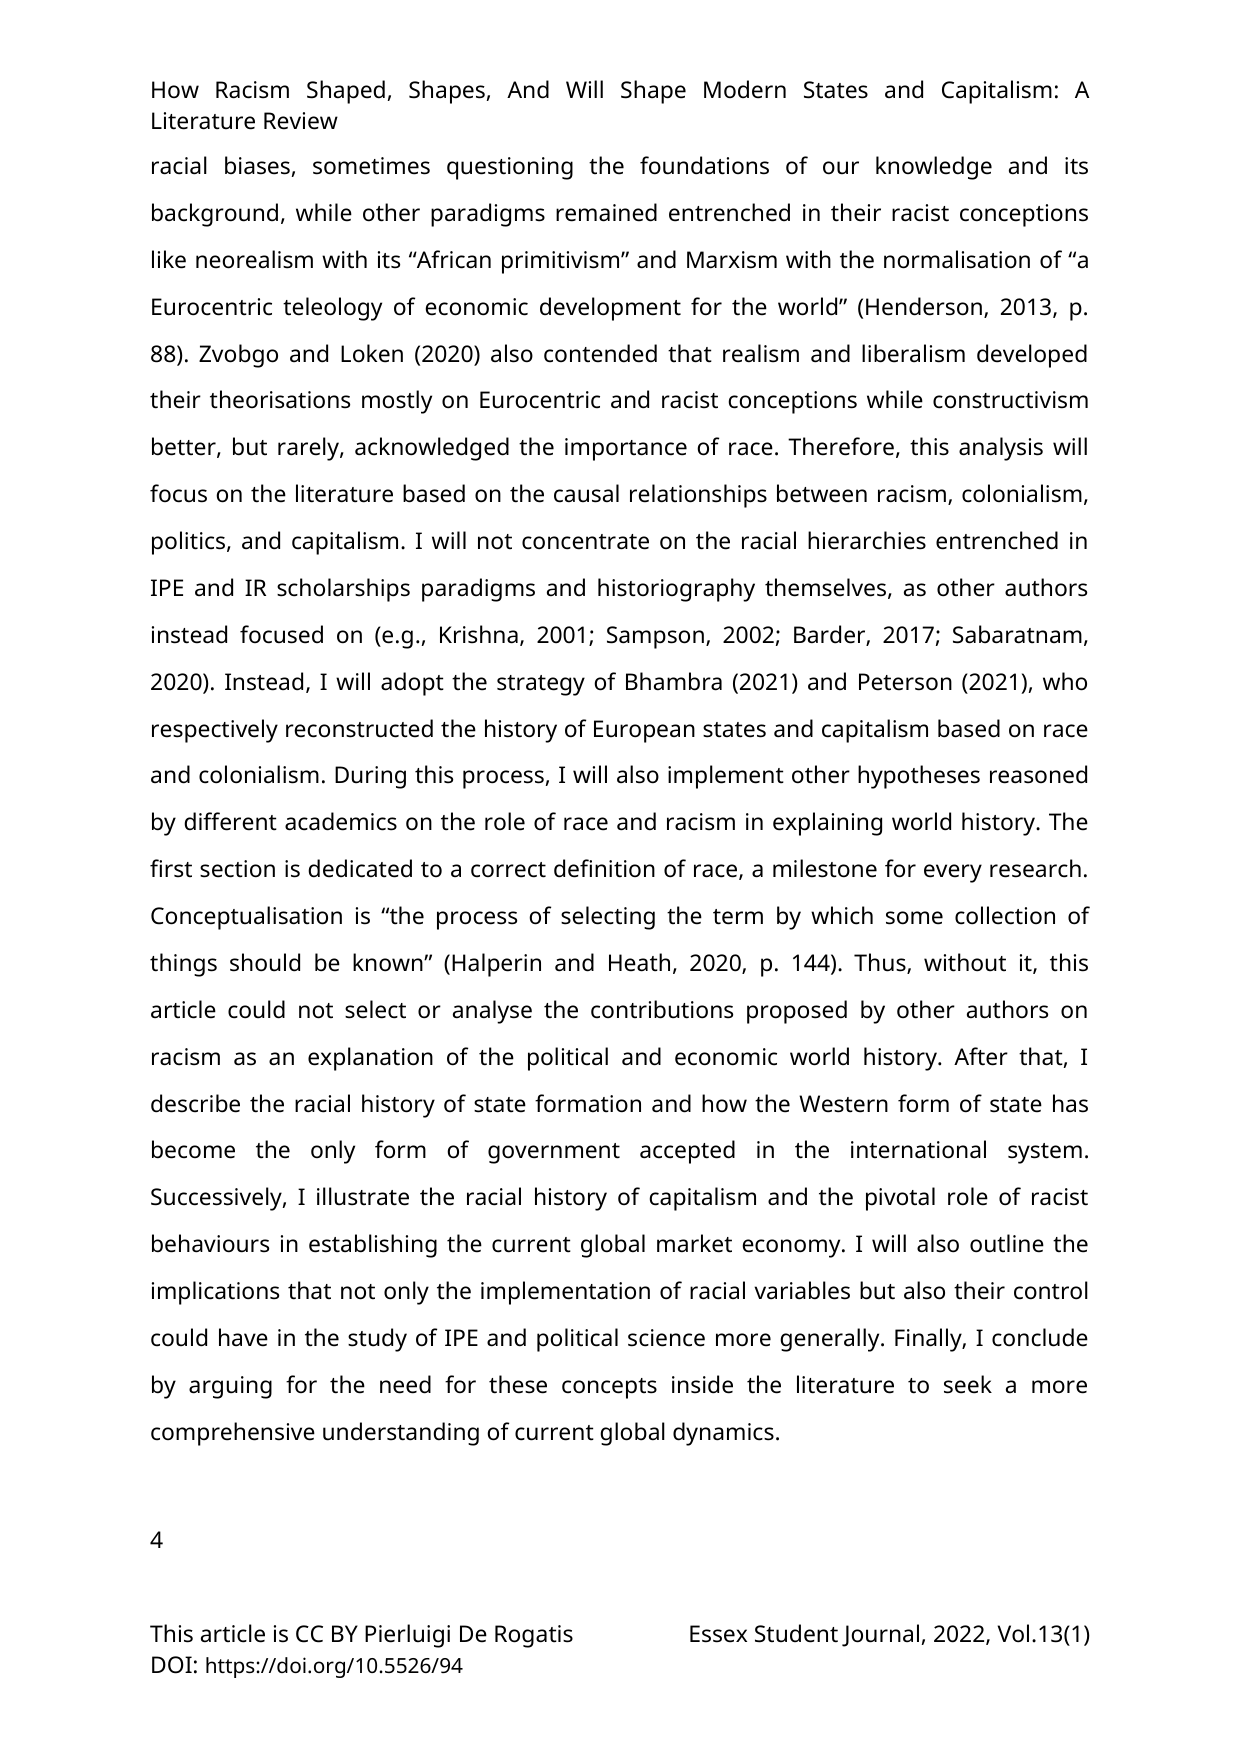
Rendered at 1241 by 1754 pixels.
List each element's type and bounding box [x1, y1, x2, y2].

text [150, 150, 1090, 1447]
